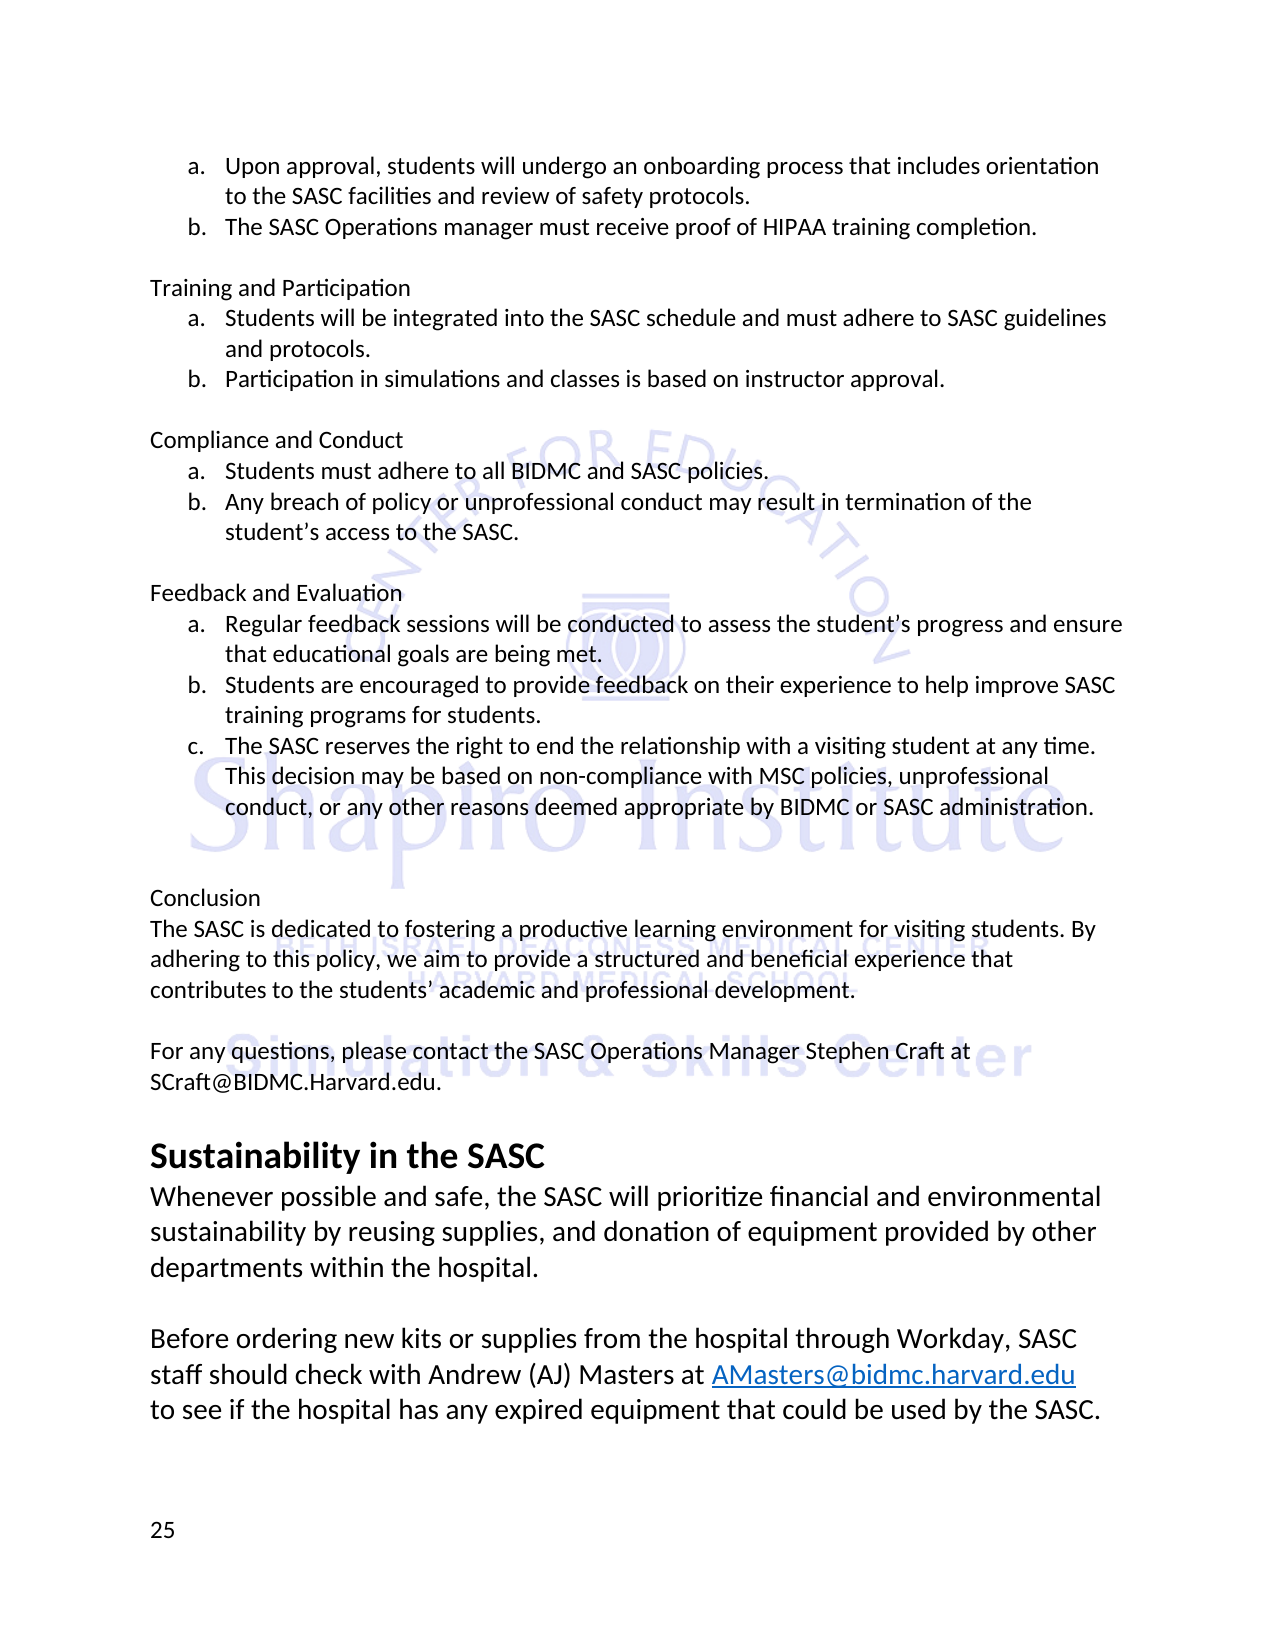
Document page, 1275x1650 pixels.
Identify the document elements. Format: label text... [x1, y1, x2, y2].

text The SASC is dedicated to fostering a productive learning environment for visiting students. By adhering to this policy, we aim to provide a structured and beneficial experience that contributes to the students’ academic and professional development. [150, 913, 1125, 1004]
text For any questions, please contact the SASC Operations Manager Stephen Craft at SCraft@BIDMC.Harvard.edu. [150, 1035, 1125, 1096]
list Students are encouraged to provide feedback on their experience to help improve SASC training programs for students. [187, 669, 1125, 730]
list Participation in simulations and classes is based on instructor approval. [187, 364, 1125, 394]
list Upon approval, students will undergo an onboarding process that includes orientation to the SASC facilities and review of safety protocols. [187, 150, 1125, 211]
list The SASC Operations manager must receive proof of HIPAA training completion. [187, 211, 1125, 242]
text Conclusion [150, 882, 1125, 913]
text to see if the hospital has any expired equipment that could be used by the SASC. [150, 1391, 1125, 1427]
list The SASC reserves the right to end the relationship with a visiting student at any time. This decision may be based on non-compliance with MSC policies, unprofessional conduct, or any other reasons deemed appropriate by BIDMC or SASC administration. [187, 730, 1125, 821]
text Compliance and Conduct [150, 425, 1125, 455]
text Training and Participation [150, 272, 1125, 303]
text Feedback and Evaluation [150, 577, 1125, 608]
list Regular feedback sessions will be conducted to assess the student’s progress and ensure that educational goals are being met. [187, 608, 1125, 669]
text Before ordering new kits or supplies from the hospital through Workday, SASC staff should check with Andrew (AJ) Masters at AMasters@bidmc.harvard.edu [150, 1320, 1125, 1391]
text Sustainability in the SASC [150, 1132, 1125, 1178]
list Any breach of policy or unprofessional conduct may result in termination of the student’s access to the SASC. [187, 486, 1125, 547]
list Students must adhere to all BIDMC and SASC policies. [187, 455, 1125, 486]
list Students will be integrated into the SASC schedule and must adhere to SASC guidelines and protocols. [187, 303, 1125, 364]
text Whenever possible and safe, the SASC will prioritize financial and environmental sustainability by reusing supplies, and donation of equipment provided by other departments within the hospital. [150, 1178, 1125, 1284]
